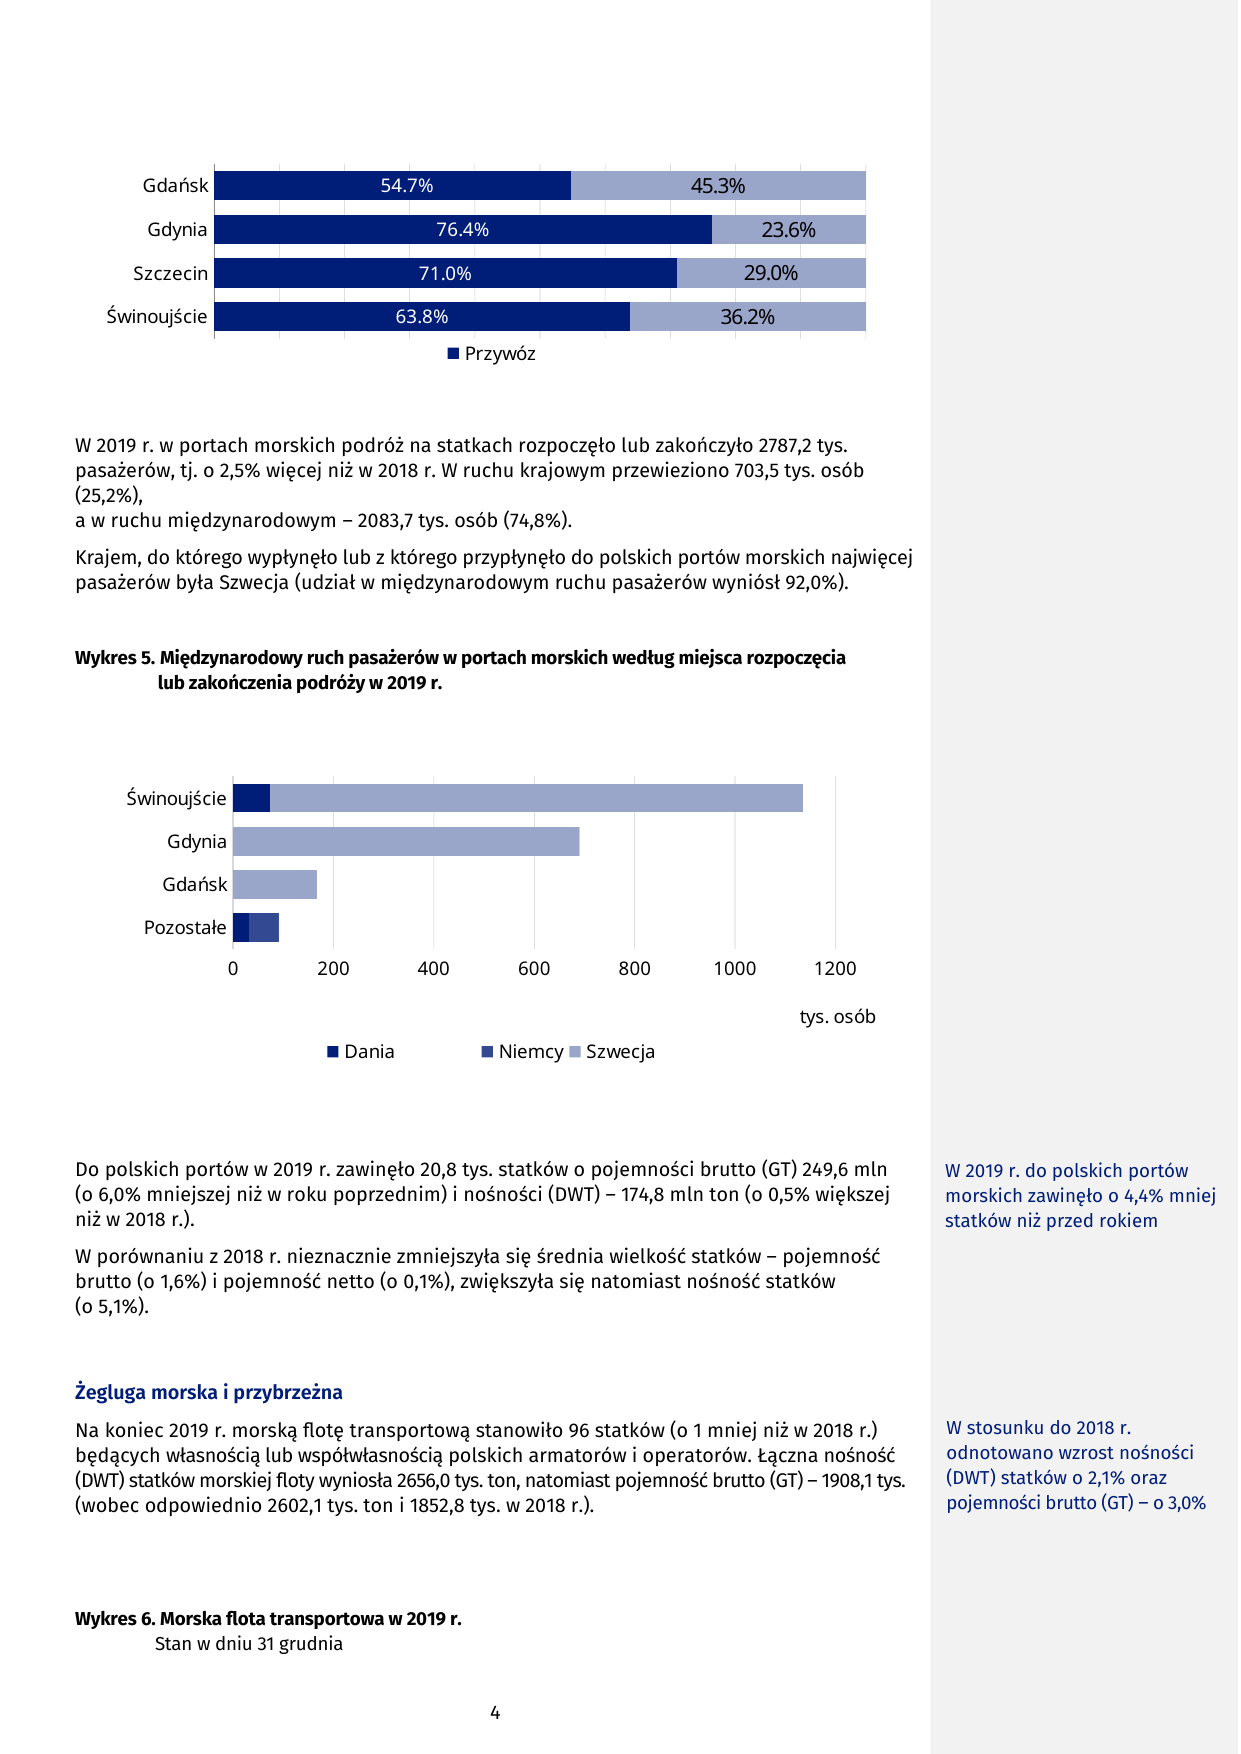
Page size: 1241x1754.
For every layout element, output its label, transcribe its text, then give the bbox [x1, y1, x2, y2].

text Na koniec 2019 r. morską flotę transportową stanowiło 96 statków (o 1 mniej niż w 2018 r.) będących własnością lub współwłasnością polskich armatorów i operatorów. Łączna nośność (DWT) statków morskiej floty wyniosła 2656,0 tys. ton, natomiast pojemność brutto (GT) – 1908,1 tys. (wobec odpowiednio 2602,1 tys. ton i 1852,8 tys. w 2018 r.). [75, 1417, 915, 1517]
text W porównaniu z 2018 r. nieznacznie zmniejszyła się średnia wielkość statków – pojemność brutto (o 1,6%) i pojemność netto (o 0,1%), zwiększyła się natomiast nośność statków (o 5,1%). [75, 1244, 915, 1319]
text Krajem, do którego wypłynęło lub z którego przypłynęło do polskich portów morskich najwięcej pasażerów była Szwecja (udział w międzynarodowym ruchu pasażerów wyniósł 92,0%). [75, 545, 915, 595]
text Wykres 5. Międzynarodowy ruch pasażerów w portach morskich według miejsca rozpoczęcia lub zakończenia podróży w 2019 r. [75, 645, 915, 695]
text W 2019 r. w portach morskich podróż na statkach rozpoczęło lub zakończyło 2787,2 tys. pasażerów, tj. o 2,5% więcej niż w 2018 r. W ruchu krajowym przewieziono 703,5 tys. osób (25,2%), a w ruchu międzynarodowym – 2083,7 tys. osób (74,8%). [75, 432, 915, 532]
subtitle Żegluga morska i przybrzeżna [75, 1381, 915, 1405]
text Do polskich portów w 2019 r. zawinęło 20,8 tys. statków o pojemności brutto (GT) 249,6 mln (o 6,0% mniejszej niż w roku poprzednim) i nośności (DWT) – 174,8 mln ton (o 0,5% większej niż w 2018 r.). [75, 1156, 915, 1231]
text Wykres 6. Morska flota transportowa w 2019 r. Stan w dniu 31 grudnia [75, 1605, 915, 1655]
